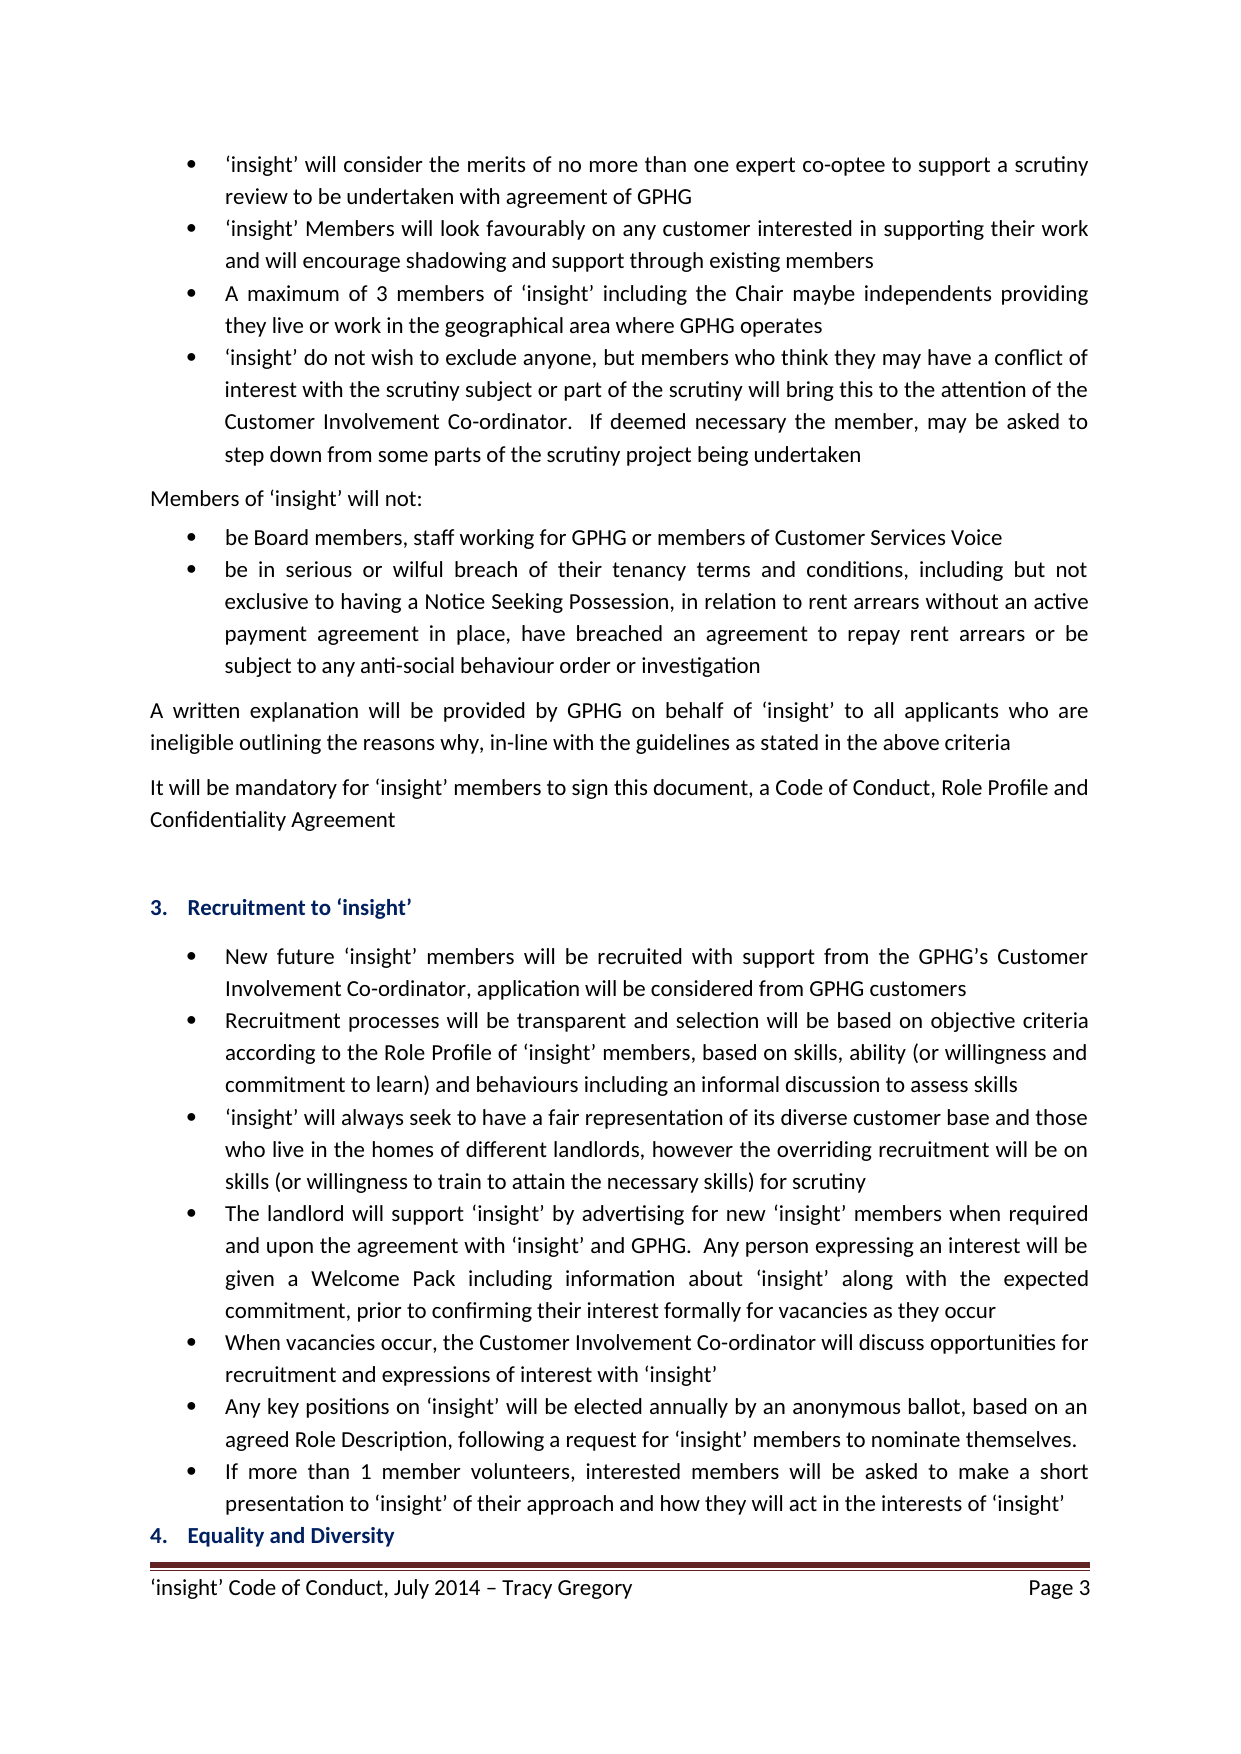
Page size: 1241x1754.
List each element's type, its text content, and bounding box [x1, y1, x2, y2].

text It will be mandatory for ‘insight’ members to sign this document, a Code of Conduct, Role Profile and Confidentiality Agreement [150, 773, 1090, 833]
list A maximum of 3 members of ‘insight’ including the Chair maybe independents providing they live or work in the geographical area where GPHG operates [187, 279, 1090, 339]
list Any key positions on ‘insight’ will be elected annually by an anonymous ballot, based on an agreed Role Description, following a request for ‘insight’ members to nominate themselves. [187, 1392, 1090, 1453]
list ‘insight’ Members will look favourably on any customer interested in supporting their work and will encourage shadowing and support through existing members [187, 214, 1090, 274]
text A written explanation will be provided by GPHG on behalf of ‘insight’ to all applicants who are ineligible outlining the reasons why, in-line with the guidelines as stated in the above criteria [150, 696, 1090, 756]
list If more than 1 member volunteers, interested members will be asked to make a short presentation to ‘insight’ of their approach and how they will act in the interests of ‘insight’ [187, 1457, 1090, 1517]
list When vacancies occur, the Customer Involvement Co-ordinator will discuss opportunities for recruitment and expressions of interest with ‘insight’ [187, 1328, 1090, 1388]
list Equality and Diversity [150, 1521, 1090, 1549]
list Recruitment processes will be transparent and selection will be based on objective criteria according to the Role Profile of ‘insight’ members, based on skills, ability (or willingness and commitment to learn) and behaviours including an informal discussion to assess skills [187, 1006, 1090, 1099]
text Members of ‘insight’ will not: [150, 484, 1090, 512]
list New future ‘insight’ members will be recruited with support from the GPHG’s Customer Involvement Co-ordinator, application will be considered from GPHG customers [187, 942, 1090, 1002]
list be in serious or wilful breach of their tenancy terms and conditions, including but not exclusive to having a Notice Seeking Possession, in relation to rent arrears without an active payment agreement in place, have breached an agreement to repay rent arrears or be subject to any anti-social behaviour order or investigation [187, 555, 1090, 679]
list ‘insight’ will consider the merits of no more than one expert co-optee to support a scrutiny review to be undertaken with agreement of GPHG [187, 150, 1090, 210]
list ‘insight’ do not wish to exclude anyone, but members who think they may have a conflict of interest with the scrutiny subject or part of the scrutiny will bring this to the attention of the Customer Involvement Co-ordinator. If deemed necessary the member, may be asked to step down from some parts of the scrutiny project being undertaken [187, 343, 1090, 468]
list be Board members, staff working for GPHG or members of Customer Services Voice [187, 523, 1090, 551]
list ‘insight’ will always seek to have a fair representation of its diverse customer base and those who live in the homes of different landlords, however the overriding recruitment will be on skills (or willingness to train to attain the necessary skills) for scrutiny [187, 1103, 1090, 1195]
list Recruitment to ‘insight’ [150, 893, 1090, 922]
list The landlord will support ‘insight’ by advertising for new ‘insight’ members when required and upon the agreement with ‘insight’ and GPHG. Any person expressing an interest will be given a Welcome Pack including information about ‘insight’ along with the expected commitment, prior to confirming their interest formally for vacancies as they occur [187, 1199, 1090, 1324]
